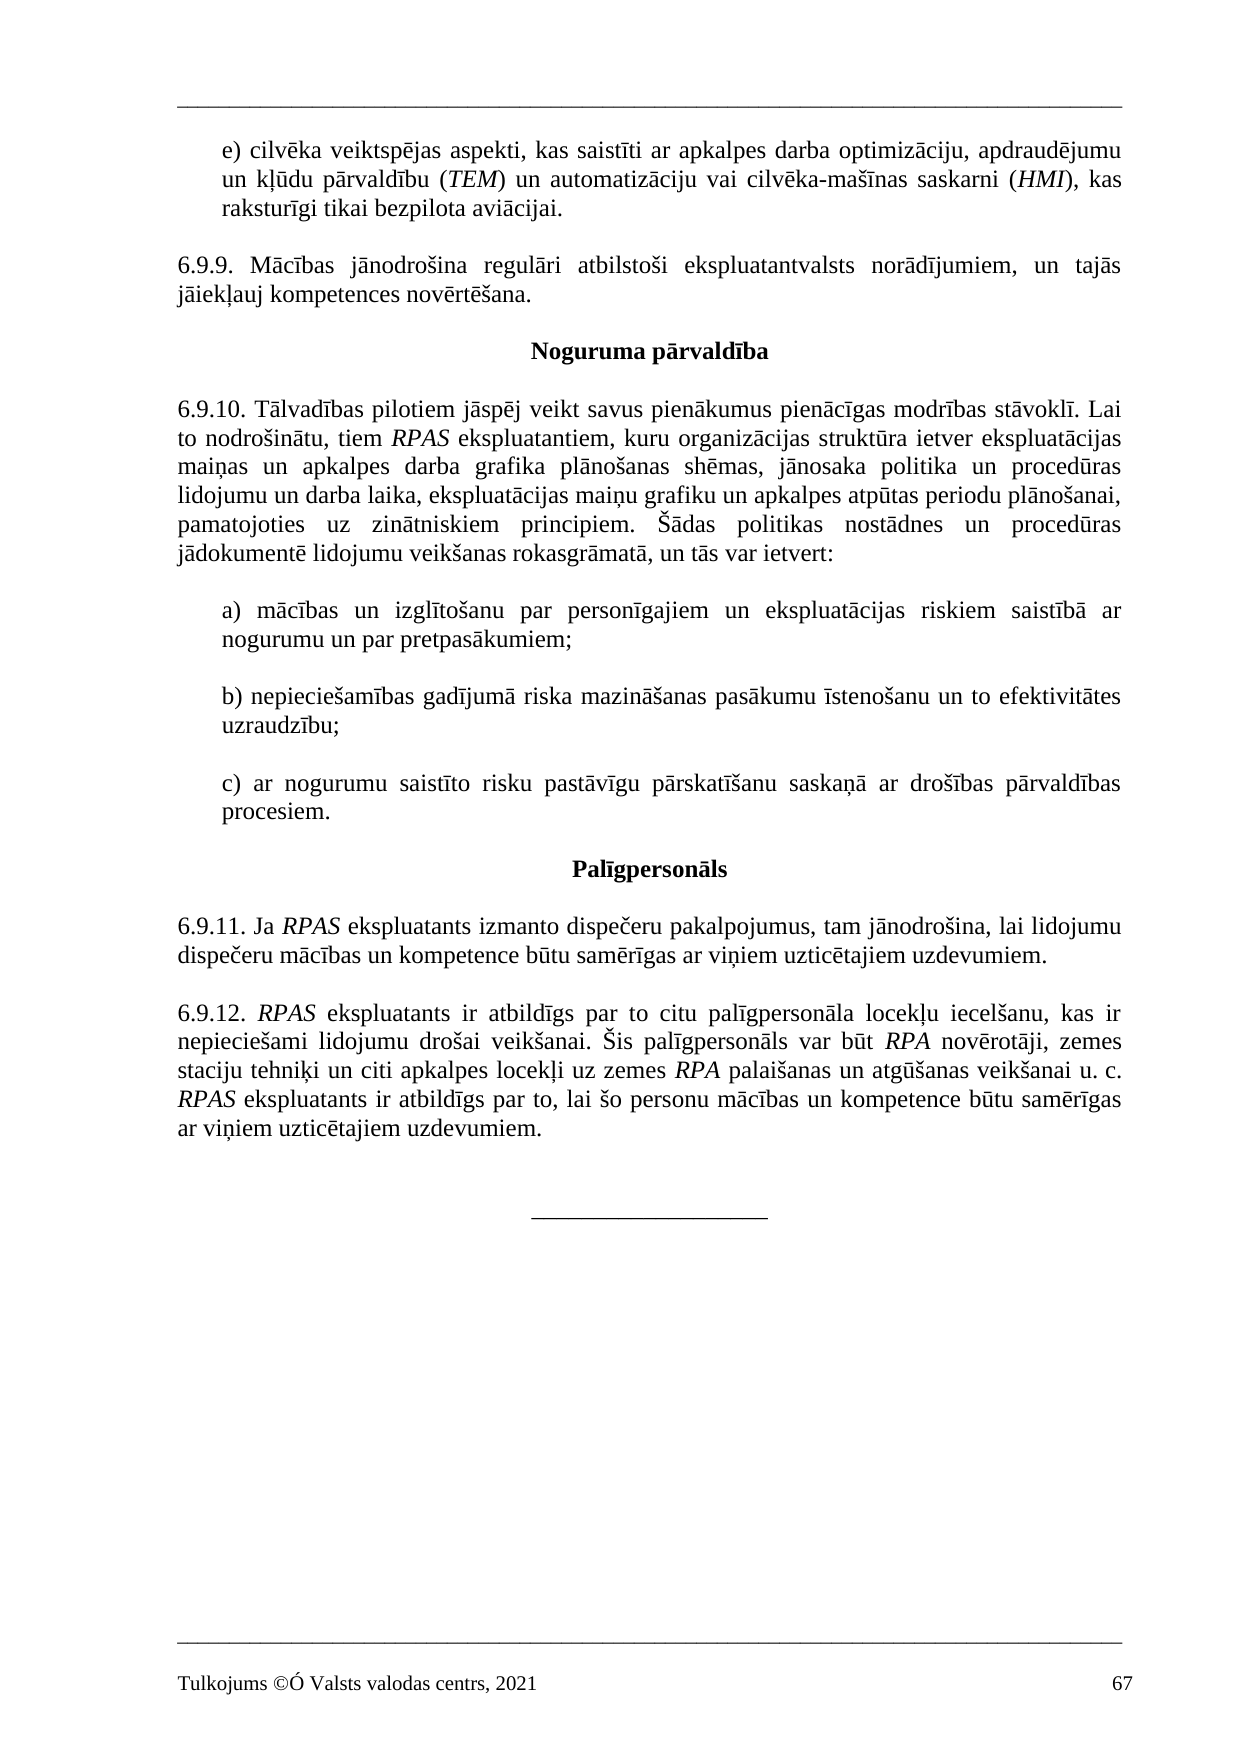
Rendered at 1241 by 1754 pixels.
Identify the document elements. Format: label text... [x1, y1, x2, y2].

subtitle Noguruma pārvaldība [177, 336, 1122, 365]
text e) cilvēka veiktspējas aspekti, kas saistīti ar apkalpes darba optimizāciju, apdraudējumu un kļūdu pārvaldību (TEM) un automatizāciju vai cilvēka-mašīnas saskarni (HMI), kas raksturīgi tikai bezpilota aviācijai. [222, 135, 1122, 221]
text b) nepieciešamības gadījumā riska mazināšanas pasākumu īstenošanu un to efektivitātes uzraudzību; [222, 681, 1122, 739]
text 6.9.9. Mācības jānodrošina regulāri atbilstoši ekspluatantvalsts norādījumiem, un tajās jāiekļauj kompetences novērtēšana. [177, 250, 1122, 308]
text c) ar nogurumu saistīto risku pastāvīgu pārskatīšanu saskaņā ar drošības pārvaldības procesiem. [222, 768, 1122, 825]
text 6.9.10. Tālvadības pilotiem jāspēj veikt savus pienākumus pienācīgas modrības stāvoklī. Lai to nodrošinātu, tiem RPAS ekspluatantiem, kuru organizācijas struktūra ietver ekspluatācijas maiņas un apkalpes darba grafika plānošanas shēmas, jānosaka politika un procedūras lidojumu un darba laika, ekspluatācijas maiņu grafiku un apkalpes atpūtas periodu plānošanai, pamatojoties uz zinātniskiem principiem. Šādas politikas nostādnes un procedūras jādokumentē lidojumu veikšanas rokasgrāmatā, un tās var ietvert: [177, 394, 1122, 566]
text 6.9.11. Ja RPAS ekspluatants izmanto dispečeru pakalpojumus, tam jānodrošina, lai lidojumu dispečeru mācības un kompetence būtu samērīgas ar viņiem uzticētajiem uzdevumiem. [177, 911, 1122, 969]
text 6.9.12. RPAS ekspluatants ir atbildīgs par to citu palīgpersonāla locekļu iecelšanu, kas ir nepieciešami lidojumu drošai veikšanai. Šis palīgpersonāls var būt RPA novērotāji, zemes staciju tehniķi un citi apkalpes locekļi uz zemes RPA palaišanas un atgūšanas veikšanai u. c. RPAS ekspluatants ir atbildīgs par to, lai šo personu mācības un kompetence būtu samērīgas ar viņiem uzticētajiem uzdevumiem. [177, 998, 1122, 1141]
text a) mācības un izglītošanu par personīgajiem un ekspluatācijas riskiem saistībā ar nogurumu un par pretpasākumiem; [222, 595, 1122, 653]
subtitle Palīgpersonāls [177, 854, 1122, 883]
